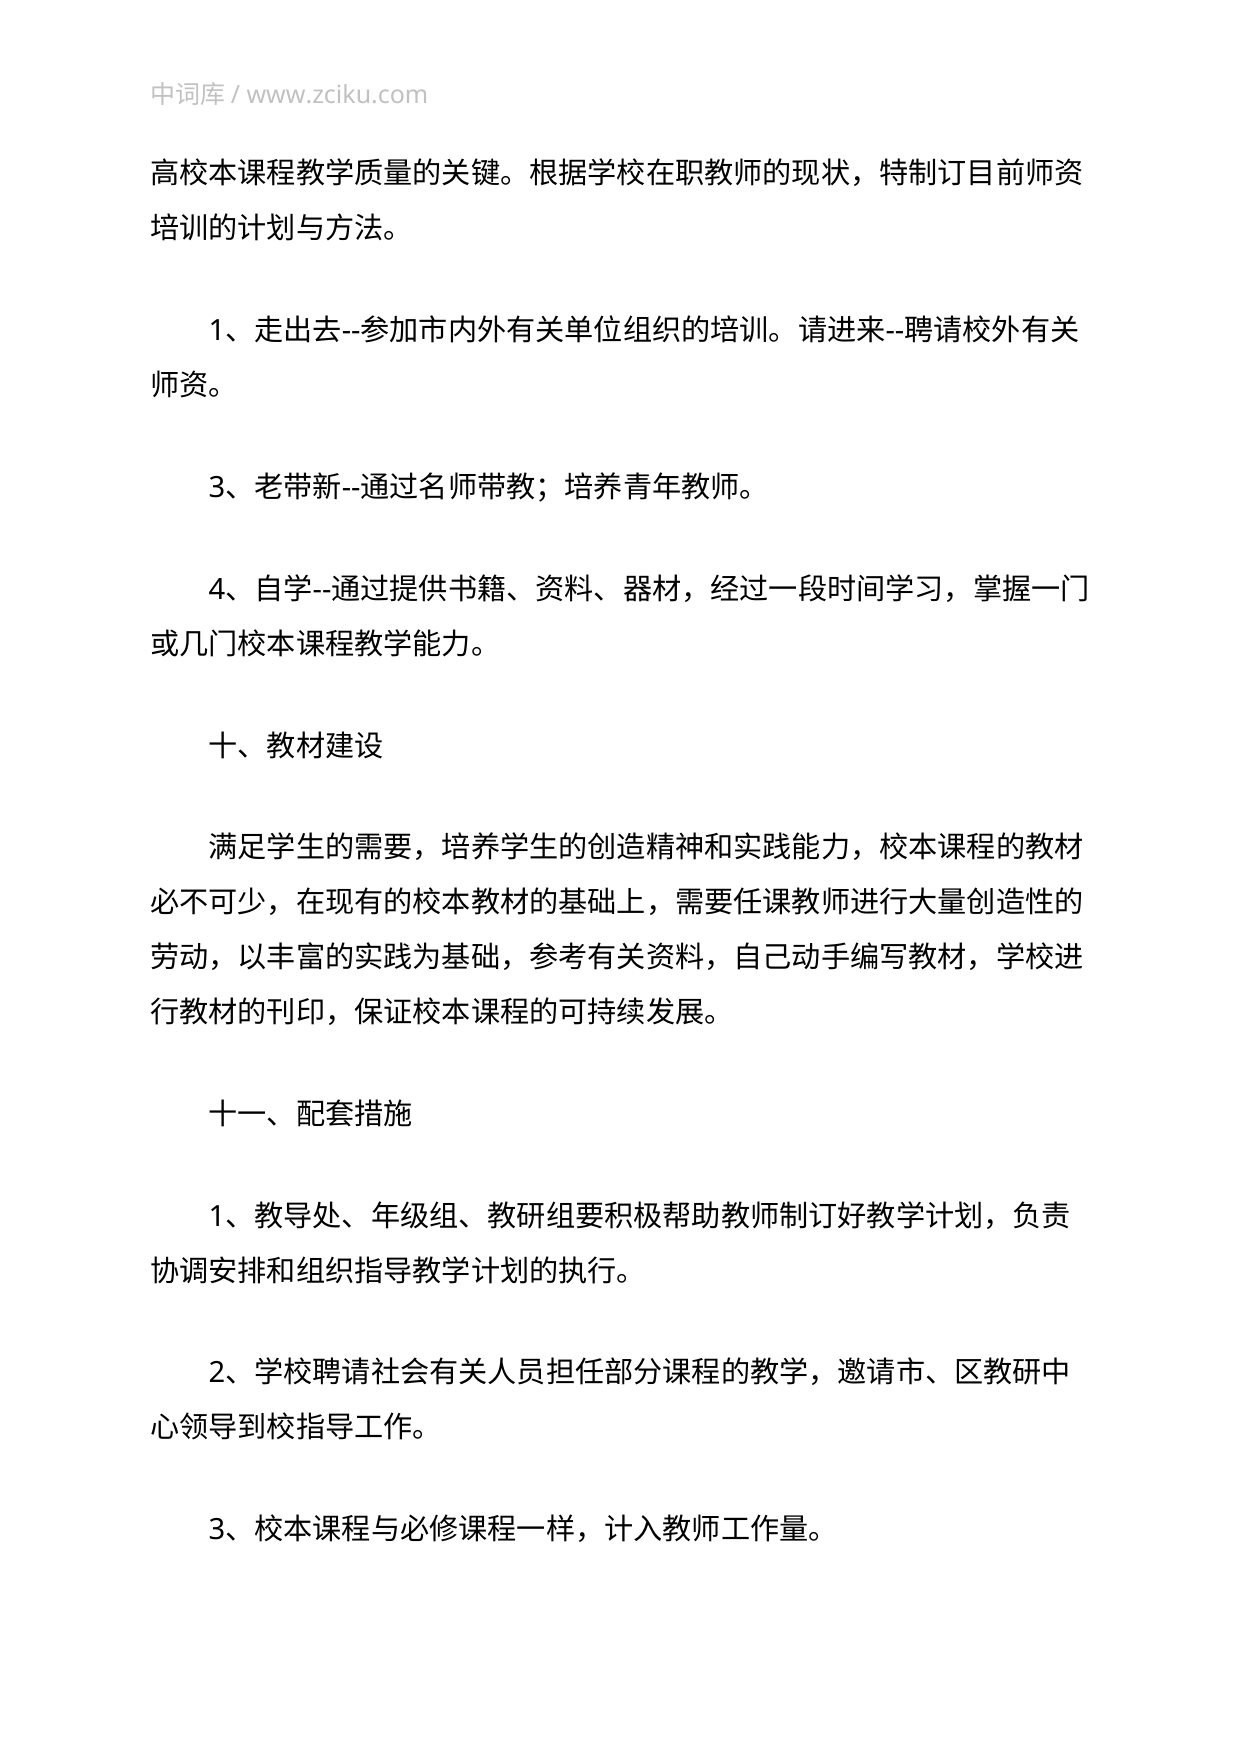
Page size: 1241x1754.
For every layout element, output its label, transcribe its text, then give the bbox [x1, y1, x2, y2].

text 1、教导处、年级组、教研组要积极帮助教师制订好教学计划，负责协调安排和组织指导教学计划的执行。 [150, 1192, 1090, 1289]
text 十、教材建设 [150, 722, 1090, 764]
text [150, 150, 1090, 247]
text 十一、配套措施 [150, 1090, 1090, 1133]
text 3、老带新--通过名师带教；培养青年教师。 [150, 463, 1090, 506]
text 1、走出去--参加市内外有关单位组织的培训。请进来--聘请校外有关师资。 [150, 307, 1090, 404]
text 3、校本课程与必修课程一样，计入教师工作量。 [150, 1506, 1090, 1548]
text 2、学校聘请社会有关人员担任部分课程的教学，邀请市、区教研中心领导到校指导工作。 [150, 1349, 1090, 1446]
text 4、自学--通过提供书籍、资料、器材，经过一段时间学习，掌握一门或几门校本课程教学能力。 [150, 565, 1090, 663]
text 满足学生的需要，培养学生的创造精神和实践能力，校本课程的教材必不可少，在现有的校本教材的基础上，需要任课教师进行大量创造性的劳动，以丰富的实践为基础，参考有关资料，自己动手编写教材，学校进行教材的刊印，保证校本课程的可持续发展。 [150, 824, 1090, 1031]
